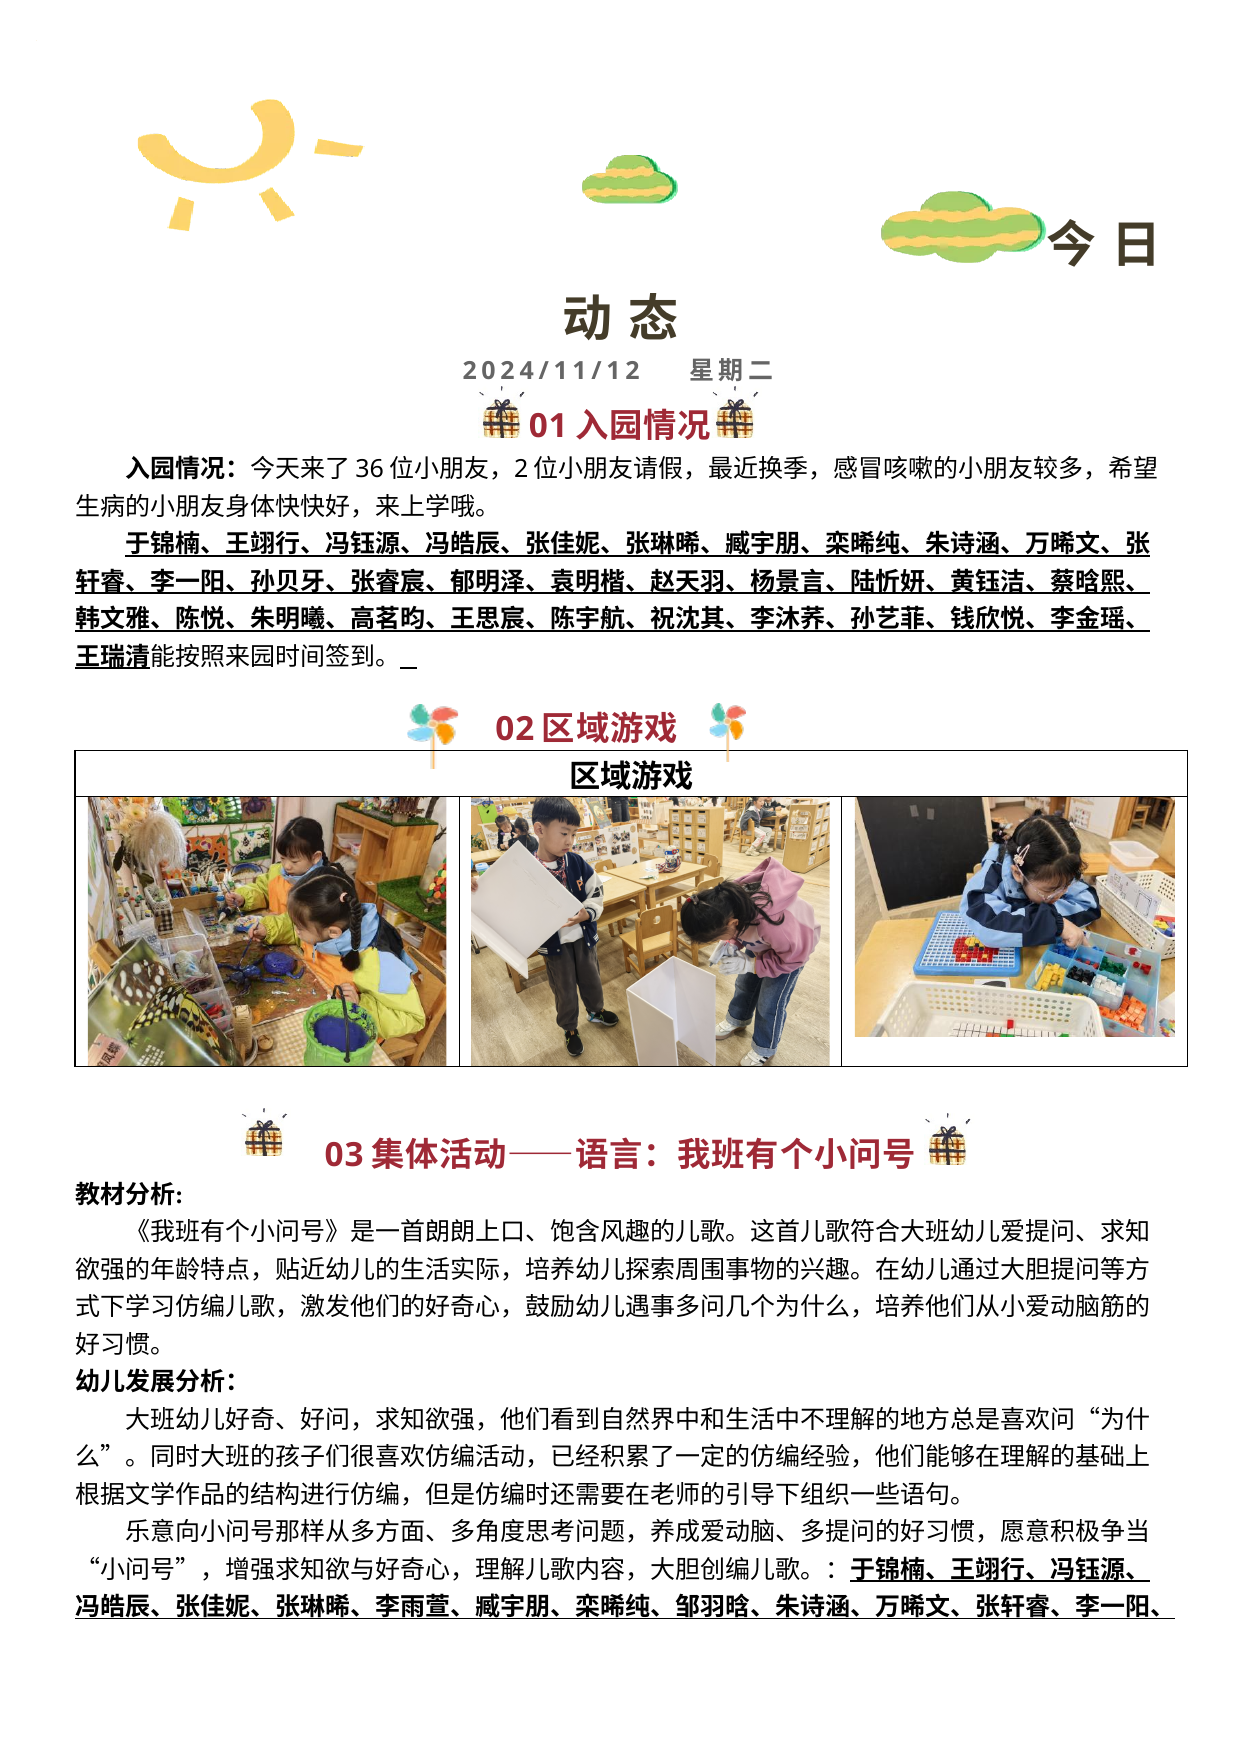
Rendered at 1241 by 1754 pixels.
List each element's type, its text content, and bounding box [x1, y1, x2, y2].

text 教材分析: [75, 1173, 1165, 1211]
picture [471, 797, 830, 1066]
picture [709, 703, 746, 762]
table_cell [460, 797, 471, 1066]
picture [137, 99, 1047, 263]
text 于锦楠、王翊行、冯钰源、冯皓辰、张佳妮、张琳晞、臧宇朋、栾晞纯、朱诗涵、万晞文、张轩睿、李一阳、孙贝牙、张睿宸、郁明泽、袁明楷、赵天羽、杨景言、陆忻妍、黄钰洁、蔡晗熙、韩文雅、陈悦、朱明曦、高茗昀、王思宸、陈宇航、祝沈其、李沐荞、孙艺菲、钱欣悦、李金瑶、王瑞清能按照来园时间签到。 [75, 523, 1165, 673]
table_cell [830, 797, 841, 1066]
text 幼儿发展分析： [75, 1361, 1165, 1398]
table_cell [842, 797, 1187, 1066]
text 2024/11/12 星期二 [75, 351, 1165, 387]
picture [854, 797, 1175, 1037]
picture [924, 1113, 975, 1165]
text 01入园情况 [75, 387, 1165, 448]
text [75, 1511, 1165, 1618]
text 大班幼儿好奇、好问，求知欲强，他们看到自然界中和生活中不理解的地方总是喜欢问“为什么”。同时大班的孩子们很喜欢仿编活动，已经积累了一定的仿编经验，他们能够在理解的基础上根据文学作品的结构进行仿编，但是仿编时还需要在老师的引导下组织一些语句。 [75, 1398, 1165, 1511]
picture [240, 1108, 292, 1156]
table_cell [76, 797, 87, 1066]
picture [87, 797, 447, 1066]
text 《我班有个小问号》是一首朗朗上口、饱含风趣的儿歌。这首儿歌符合大班幼儿爱提问、求知欲强的年龄特点，贴近幼儿的生活实际，培养幼儿探索周围事物的兴趣。在幼儿通过大胆提问等方式下学习仿编儿歌，激发他们的好奇心，鼓励幼儿遇事多问几个为什么，培养他们从小爱动脑筋的好习惯。 [75, 1211, 1165, 1361]
text 入园情况：今天来了36位小朋友，2位小朋友请假，最近换季，感冒咳嗽的小朋友较多，希望生病的小朋友身体快快好，来上学哦。 [75, 448, 1165, 523]
table_cell [447, 797, 459, 1066]
picture [478, 386, 529, 438]
table_header 区域游戏 [76, 751, 1187, 796]
picture [711, 386, 763, 438]
text 02区域游戏 [75, 701, 1165, 750]
text 03集体活动——语言：我班有个小问号 [75, 1138, 1165, 1173]
